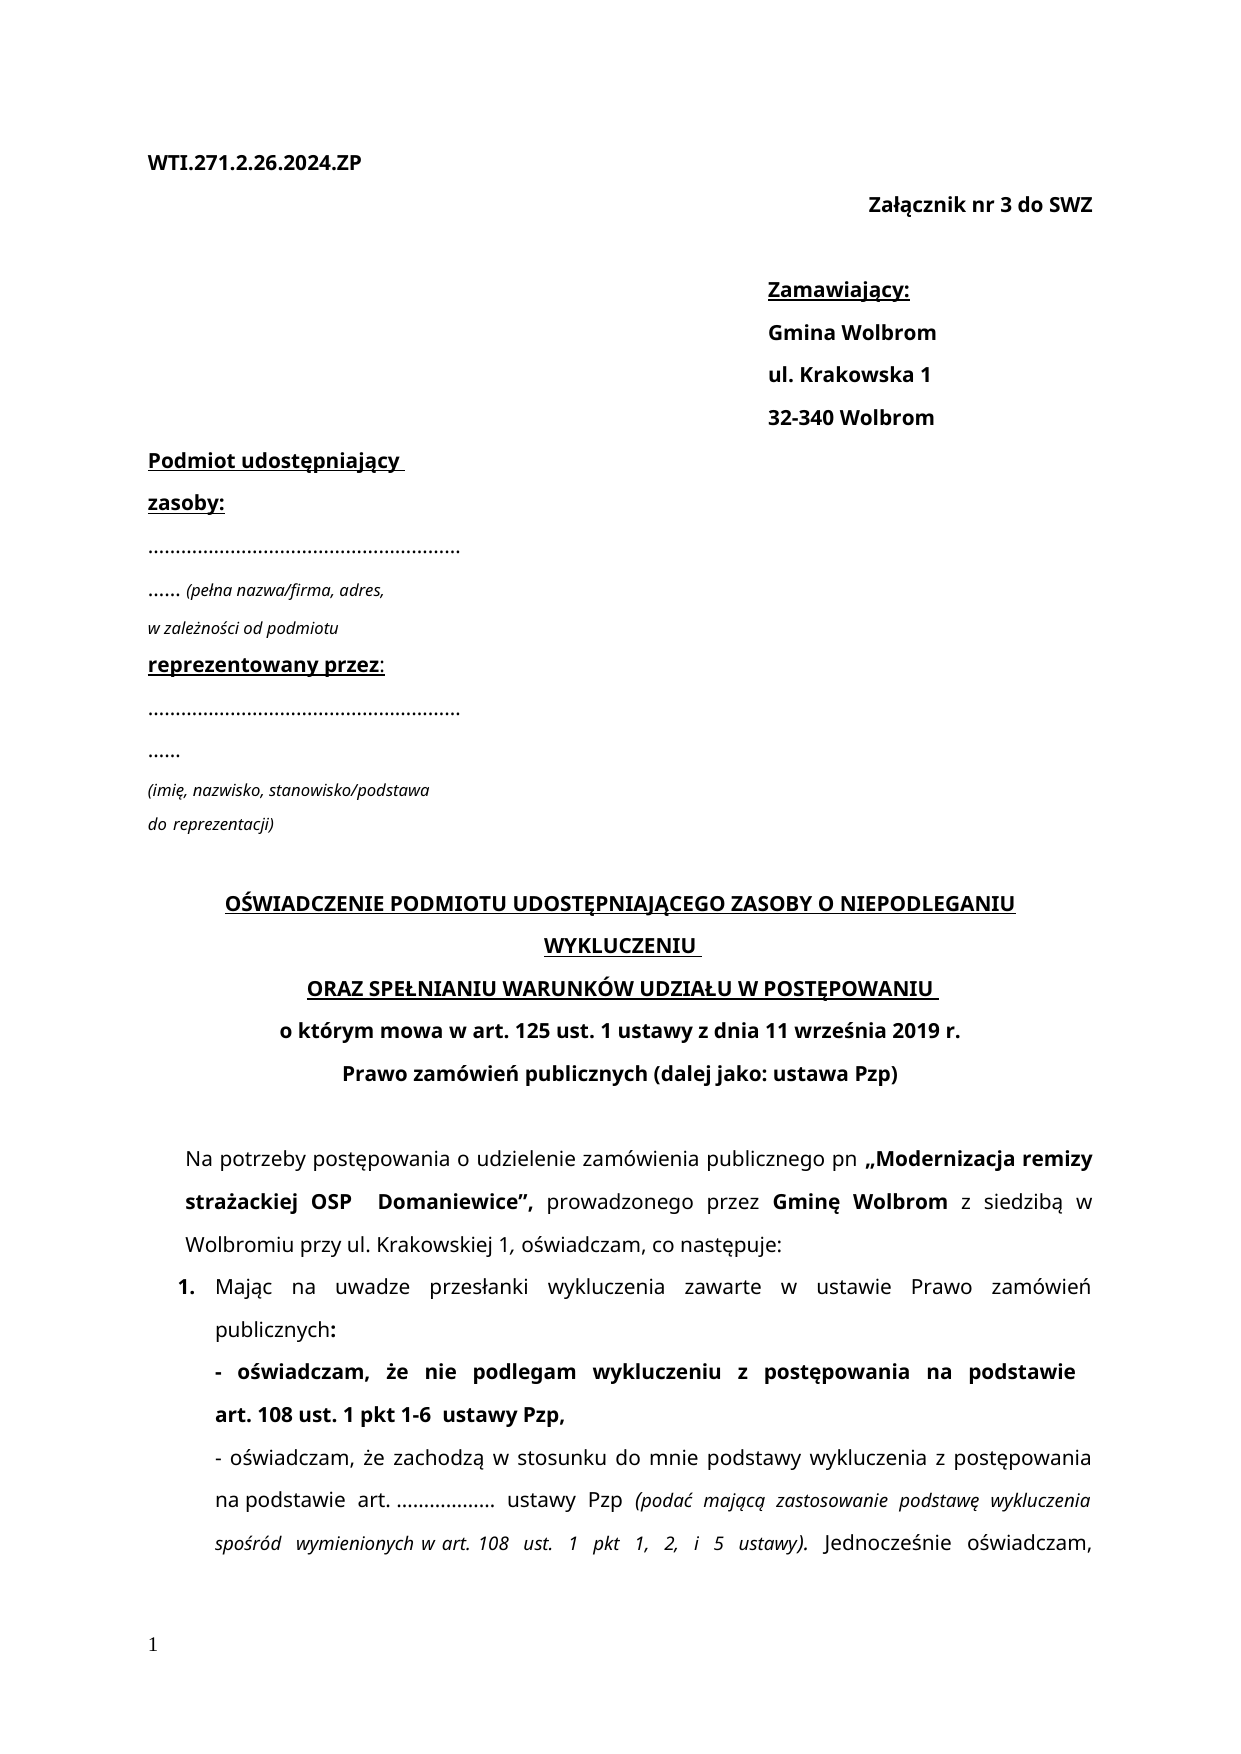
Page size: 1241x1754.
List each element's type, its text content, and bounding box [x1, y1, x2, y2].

text reprezentowany przez: [148, 650, 1093, 679]
text w zależności od podmiotu [148, 616, 472, 639]
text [215, 1443, 1093, 1556]
text ORAZ SPEŁNIANIU WARUNKÓW UDZIAŁU W POSTĘPOWANIU [148, 974, 1093, 1002]
text Załącznik nr 3 do SWZ [694, 190, 1093, 219]
text (imię, nazwisko, stanowisko/podstawa do reprezentacji) [148, 778, 472, 835]
text ……………………………………………………… [148, 693, 472, 764]
text Na potrzeby postępowania o udzielenie zamówienia publicznego pn „Modernizacja remizy strażackiej OSP Domaniewice”, prowadzonego przez Gminę Wolbrom z siedzibą w Wolbromiu przy ul. Krakowskiej 1, oświadczam, co następuje: [185, 1144, 1093, 1258]
text o którym mowa w art. 125 ust. 1 ustawy z dnia 11 września 2019 r. [148, 1017, 1093, 1045]
text Podmiot udostępniający zasoby: [148, 446, 472, 517]
text OŚWIADCZENIE PODMIOTU UDOSTĘPNIAJĄCEGO ZASOBY O NIEPODLEGANIU WYKLUCZENIU [148, 889, 1093, 960]
text ……………………………………………………… (pełna nazwa/firma, adres, [148, 531, 472, 602]
text Prawo zamówień publicznych (dalej jako: ustawa Pzp) [148, 1059, 1093, 1088]
text Gmina Wolbrom [768, 318, 1093, 346]
text ul. Krakowska 1 [768, 361, 1093, 389]
text Zamawiający: [694, 275, 1093, 304]
text 32-340 Wolbrom [768, 403, 1093, 432]
list Mając na uwadze przesłanki wykluczenia zawarte w ustawie Prawo zamówień publicznych: [177, 1272, 1093, 1343]
text WTI.271.2.26.2024.ZP [148, 148, 1093, 176]
text - oświadczam, że nie podlegam wykluczeniu z postępowania na podstawie art. 108 ust. 1 pkt 1-6 ustawy Pzp, [215, 1357, 1093, 1428]
